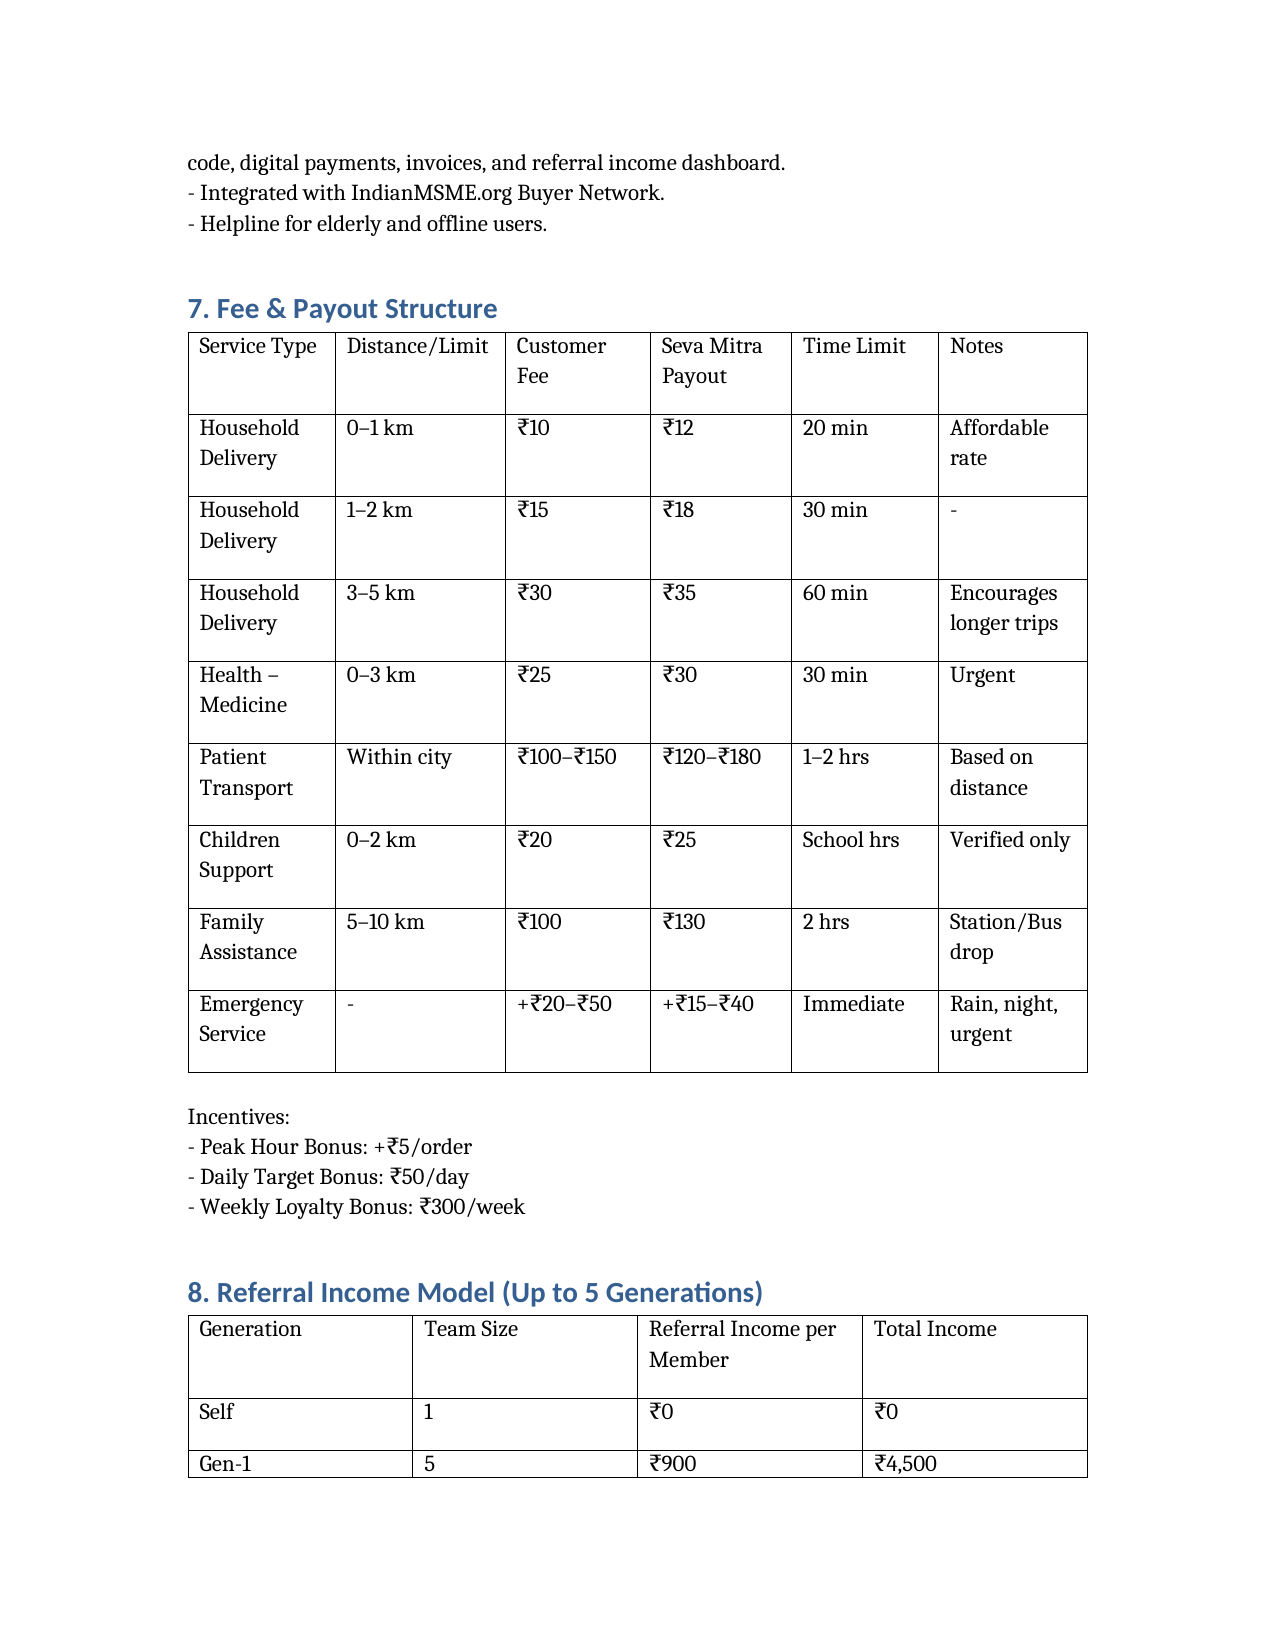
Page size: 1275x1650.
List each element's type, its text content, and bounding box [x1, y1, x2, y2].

table_cell - [336, 991, 505, 1072]
table_cell Based on distance [939, 744, 1087, 825]
subtitle 7. Fee & Payout Structure [187, 291, 1087, 326]
table_cell 1–2 hrs [792, 744, 938, 825]
table_cell Self [189, 1399, 412, 1449]
table_cell 60 min [792, 580, 938, 661]
table_cell 1–2 km [336, 497, 505, 578]
table_cell ₹30 [506, 580, 650, 661]
table_cell ₹0 [863, 1399, 1087, 1449]
table_cell ₹900 [638, 1451, 862, 1477]
table_cell Children Support [189, 826, 335, 908]
table_cell Within city [336, 744, 505, 825]
table_cell Urgent [939, 662, 1087, 743]
table_header Notes [939, 333, 1087, 414]
table_cell ₹12 [651, 415, 791, 496]
table_cell Rain, night, urgent [939, 991, 1087, 1072]
table_cell School hrs [792, 826, 938, 908]
table_cell ₹120–₹180 [651, 744, 791, 825]
table_cell 2 hrs [792, 909, 938, 990]
table_cell 5–10 km [336, 909, 505, 990]
table_header Generation [189, 1316, 412, 1397]
table_cell 0–3 km [336, 662, 505, 743]
table_cell Household Delivery [189, 497, 335, 578]
table_cell 30 min [792, 662, 938, 743]
table_cell 30 min [792, 497, 938, 578]
table_cell 0–1 km [336, 415, 505, 496]
table_cell Health – Medicine [189, 662, 335, 743]
table_cell Household Delivery [189, 580, 335, 661]
table_cell 1 [413, 1399, 637, 1449]
table_cell Station/Bus drop [939, 909, 1087, 990]
table_cell 5 [413, 1451, 637, 1477]
table_cell ₹0 [638, 1399, 862, 1449]
table_cell Household Delivery [189, 415, 335, 496]
text Incentives: - Peak Hour Bonus: +₹5/order - Daily Target Bonus: ₹50/day - Weekly Loyalty Bonus: ₹300/week [187, 1073, 1087, 1220]
table_cell ₹100 [506, 909, 650, 990]
table_cell ₹20 [506, 826, 650, 908]
table_header Customer Fee [506, 333, 650, 414]
table_cell 20 min [792, 415, 938, 496]
table_cell 3–5 km [336, 580, 505, 661]
table_cell +₹20–₹50 [506, 991, 650, 1072]
table_cell ₹25 [651, 826, 791, 908]
table_cell ₹15 [506, 497, 650, 578]
table_cell ₹25 [506, 662, 650, 743]
table_cell ₹4,500 [863, 1451, 1087, 1477]
table_cell ₹100–₹150 [506, 744, 650, 825]
table_cell +₹15–₹40 [651, 991, 791, 1072]
table_cell Encourages longer trips [939, 580, 1087, 661]
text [187, 150, 1087, 237]
table_cell Family Assistance [189, 909, 335, 990]
table_header Referral Income per Member [638, 1316, 862, 1397]
table_cell ₹35 [651, 580, 791, 661]
subtitle 8. Referral Income Model (Up to 5 Generations) [187, 1274, 1087, 1310]
table_cell ₹130 [651, 909, 791, 990]
table_cell ₹30 [651, 662, 791, 743]
table_header Service Type [189, 333, 335, 414]
table_cell - [939, 497, 1087, 578]
table_cell Gen-1 [189, 1451, 412, 1477]
table_header Seva Mitra Payout [651, 333, 791, 414]
table_cell Verified only [939, 826, 1087, 908]
table_cell Emergency Service [189, 991, 335, 1072]
table_cell Patient Transport [189, 744, 335, 825]
table_header Total Income [863, 1316, 1087, 1397]
table_cell ₹10 [506, 415, 650, 496]
table_cell Immediate [792, 991, 938, 1072]
table_header Team Size [413, 1316, 637, 1397]
table_header Distance/Limit [336, 333, 505, 414]
table_header Time Limit [792, 333, 938, 414]
table_cell 0–2 km [336, 826, 505, 908]
table_cell Affordable rate [939, 415, 1087, 496]
table_cell ₹18 [651, 497, 791, 578]
